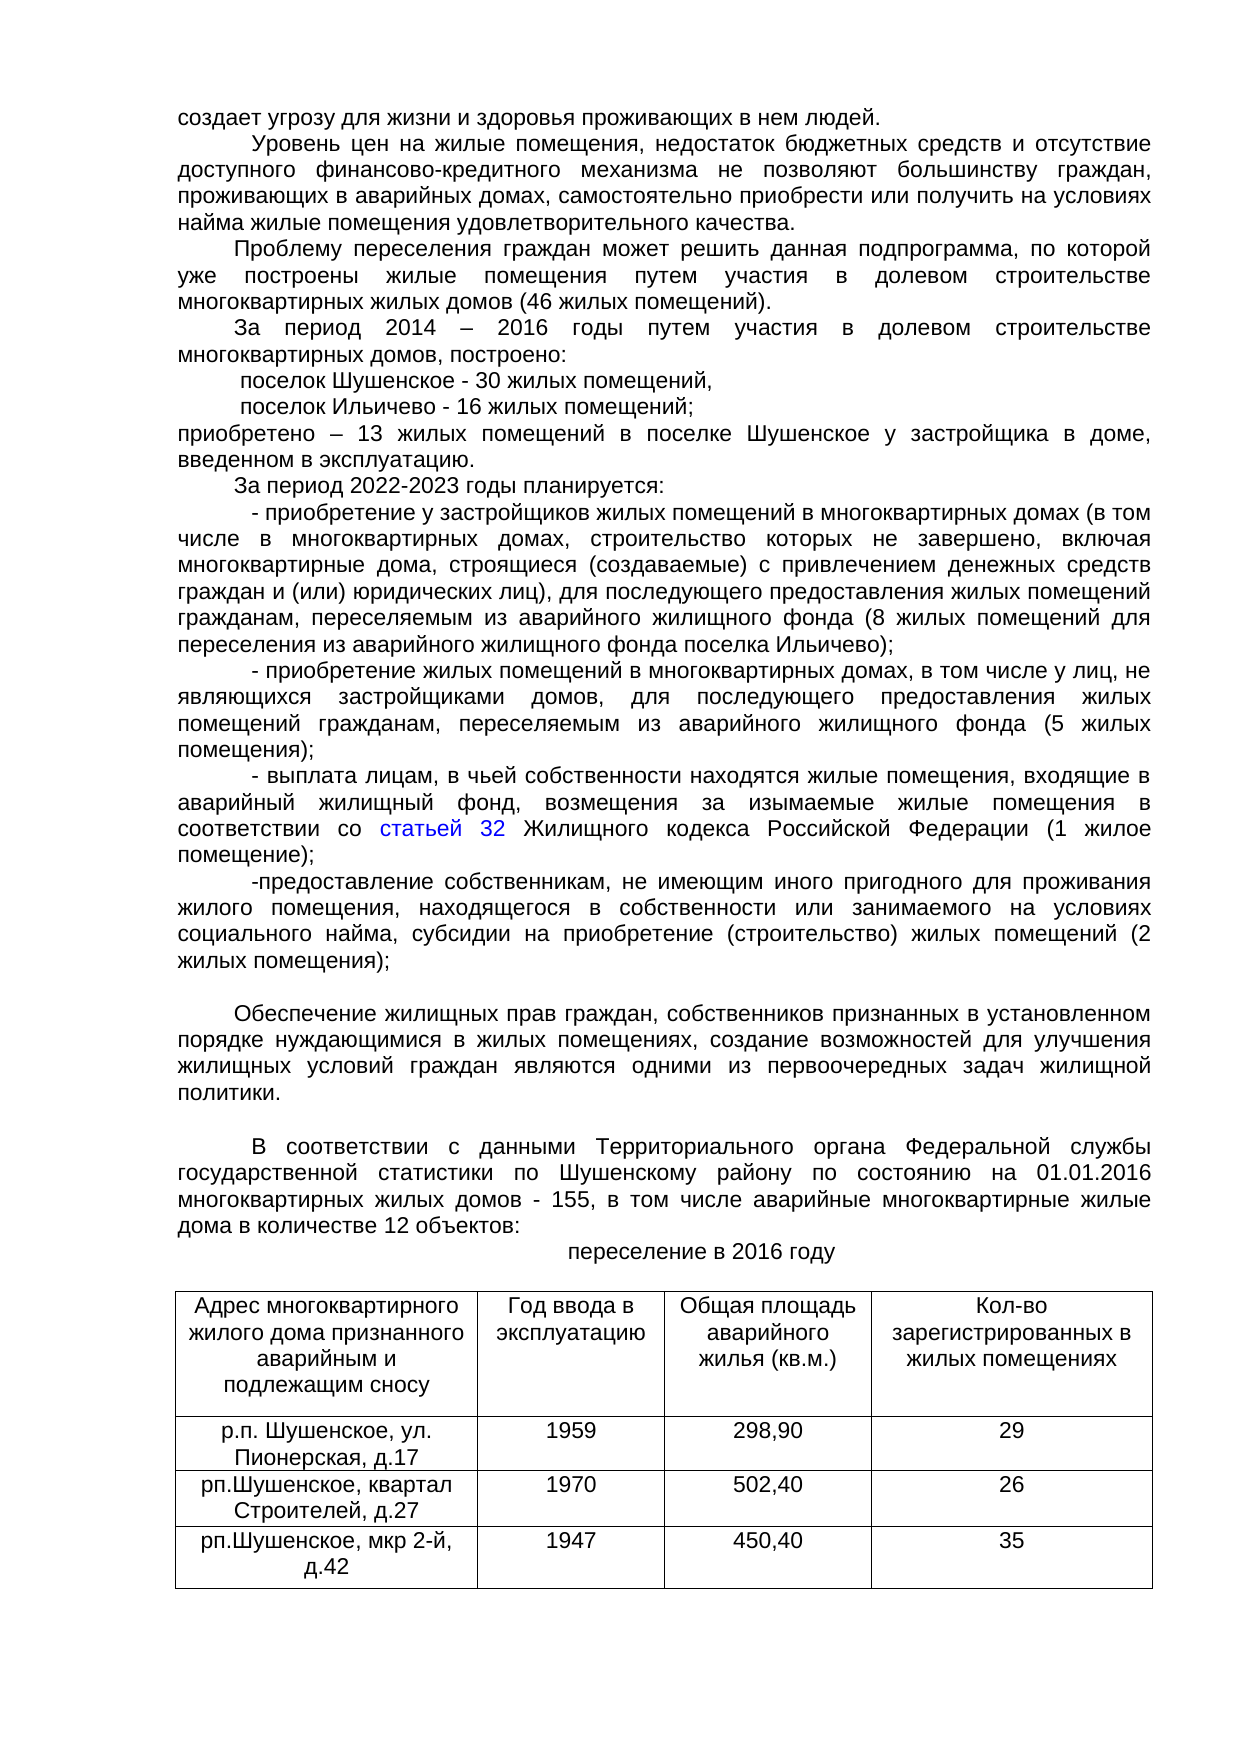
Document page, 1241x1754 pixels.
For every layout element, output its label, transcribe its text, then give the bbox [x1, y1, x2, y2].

table_header Год ввода в эксплуатацию [478, 1292, 664, 1416]
text Уровень цен на жилые помещения, недостаток бюджетных средств и отсутствие доступного финансово-кредитного механизма не позволяют большинству граждан, проживающих в аварийных домах, самостоятельно приобрести или получить на условиях найма жилые помещения удовлетворительного качества. [177, 130, 1152, 235]
table_cell 502,40 [665, 1471, 871, 1526]
table_header Кол-во зарегистрированных в жилых помещениях [872, 1292, 1152, 1416]
table_cell 1959 [478, 1417, 664, 1470]
table_cell 35 [872, 1527, 1152, 1588]
text Обеспечение жилищных прав граждан, собственников признанных в установленном порядке нуждающимися в жилых помещениях, создание возможностей для улучшения жилищных условий граждан являются одними из первоочередных задач жилищной политики. [177, 999, 1152, 1105]
table_header Адрес многоквартирного жилого дома признанного аварийным и подлежащим сносу [176, 1292, 477, 1416]
table_cell 26 [872, 1471, 1152, 1526]
text В соответствии с данными Территориального органа Федеральной службы государственной статистики по Шушенскому району по состоянию на 01.01.2016 многоквартирных жилых домов - 155, в том числе аварийные многоквартирные жилые дома в количестве 12 объектов: [177, 1133, 1152, 1238]
table_cell 298,90 [665, 1417, 871, 1470]
text переселение в 2016 году [177, 1238, 1152, 1265]
table_cell рп.Шушенское, мкр 2-й, д.42 [176, 1527, 477, 1588]
text За период 2022-2023 годы планируется: [177, 472, 1152, 499]
table_cell 450,40 [665, 1527, 871, 1588]
text - приобретение у застройщиков жилых помещений в многоквартирных домах (в том числе в многоквартирных домах, строительство которых не завершено, включая многоквартирные дома, строящиеся (создаваемые) с привлечением денежных средств граждан и (или) юридических лиц), для последующего предоставления жилых помещений гражданам, переселяемым из аварийного жилищного фонда (8 жилых помещений для переселения из аварийного жилищного фонда поселка Ильичево); [177, 499, 1152, 657]
text - приобретение жилых помещений в многоквартирных домах, в том числе у лиц, не являющихся застройщиками домов, для последующего предоставления жилых помещений гражданам, переселяемым из аварийного жилищного фонда (5 жилых помещения); [177, 657, 1152, 762]
text приобретено – 13 жилых помещений в поселке Шушенское у застройщика в доме, введенном в эксплуатацию. [177, 420, 1152, 472]
text - выплата лицам, в чьей собственности находятся жилые помещения, входящие в аварийный жилищный фонд, возмещения за изымаемые жилые помещения в соответствии со статьей 32 Жилищного кодекса Российской Федерации (1 жилое помещение); [177, 762, 1152, 868]
table_header Общая площадь аварийного жилья (кв.м.) [665, 1292, 871, 1416]
table_cell рп.Шушенское, квартал Строителей, д.27 [176, 1471, 477, 1526]
table_cell 1947 [478, 1527, 664, 1588]
table_cell 1970 [478, 1471, 664, 1526]
text поселок Ильичево - 16 жилых помещений; [177, 393, 1152, 420]
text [177, 103, 1152, 130]
table_cell 29 [872, 1417, 1152, 1470]
text поселок Шушенское - 30 жилых помещений, [177, 367, 1152, 393]
table_cell р.п. Шушенское, ул. Пионерская, д.17 [176, 1417, 477, 1470]
text -предоставление собственникам, не имеющим иного пригодного для проживания жилого помещения, находящегося в собственности или занимаемого на условиях социального найма, субсидии на приобретение (строительство) жилых помещений (2 жилых помещения); [177, 868, 1152, 973]
text Проблему переселения граждан может решить данная подпрограмма, по которой уже построены жилые помещения путем участия в долевом строительстве многоквартирных жилых домов (46 жилых помещений). [177, 235, 1152, 314]
text За период 2014 – 2016 годы путем участия в долевом строительстве многоквартирных домов, построено: [177, 314, 1152, 367]
